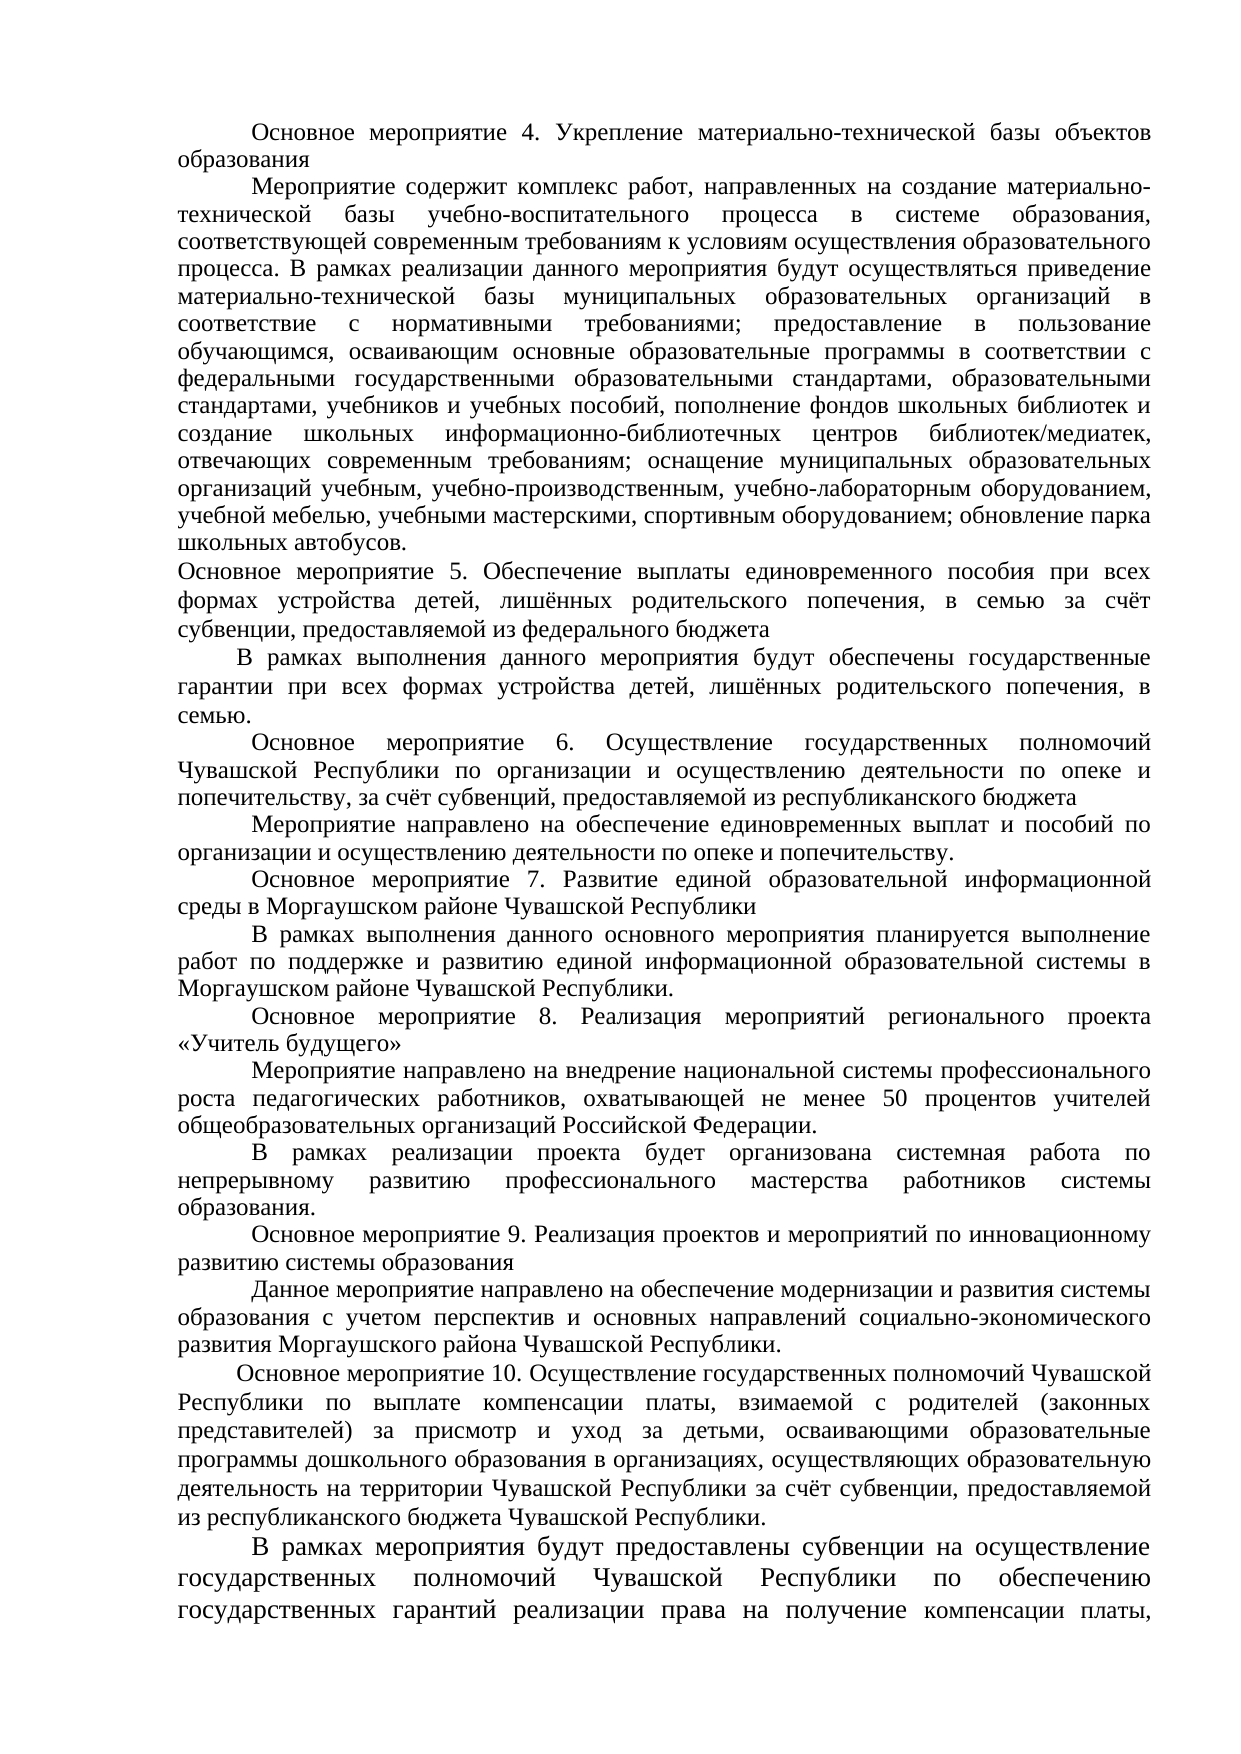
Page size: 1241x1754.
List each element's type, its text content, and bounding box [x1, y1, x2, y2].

text Основное мероприятие 5. Обеспечение выплаты единовременного пособия при всех формах устройства детей, лишённых родительского попечения, в семью за счёт субвенции, предоставляемой из федерального бюджета [177, 556, 1152, 642]
text Основное мероприятие 8. Реализация мероприятий регионального проекта «Учитель будущего» [177, 1002, 1152, 1057]
text Мероприятие направлено на внедрение национальной системы профессионального роста педагогических работников, охватывающей не менее 50 процентов учителей общеобразовательных организаций Российской Федерации. [177, 1057, 1152, 1139]
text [177, 1530, 1152, 1624]
text Основное мероприятие 10. Осуществление государственных полномочий Чувашской Республики по выплате компенсации платы, взимаемой с родителей (законных представителей) за присмотр и уход за детьми, осваивающими образовательные программы дошкольного образования в организациях, осуществляющих образовательную деятельность на территории Чувашской Республики за счёт субвенции, предоставляемой из республиканского бюджета Чувашской Республики. [177, 1358, 1152, 1530]
text Основное мероприятие 7. Развитие единой образовательной информационной среды в Моргаушском районе Чувашской Республики [177, 866, 1152, 920]
text Основное мероприятие 4. Укрепление материально-технической базы объектов образования [177, 118, 1152, 173]
text Основное мероприятие 6. Осуществление государственных полномочий Чувашской Республики по организации и осуществлению деятельности по опеке и попечительству, за счёт субвенций, предоставляемой из республиканского бюджета [177, 729, 1152, 811]
text Основное мероприятие 9. Реализация проектов и мероприятий по инновационному развитию системы образования [177, 1221, 1152, 1276]
text Мероприятие направлено на обеспечение единовременных выплат и пособий по организации и осуществлению деятельности по опеке и попечительству. [177, 811, 1152, 866]
text Данное мероприятие направлено на обеспечение модернизации и развития системы образования с учетом перспектив и основных направлений социально-экономического развития Моргаушского района Чувашской Республики. [177, 1276, 1152, 1358]
text В рамках выполнения данного основного мероприятия планируется выполнение работ по поддержке и развитию единой информационной образовательной системы в Моргаушском районе Чувашской Республики. [177, 920, 1152, 1002]
text Мероприятие содержит комплекс работ, направленных на создание материально-технической базы учебно-воспитательного процесса в системе образования, соответствующей современным требованиям к условиям осуществления образовательного процесса. В рамках реализации данного мероприятия будут осуществляться приведение материально-технической базы муниципальных образовательных организаций в соответствие с нормативными требованиями; предоставление в пользование обучающимся, осваивающим основные образовательные программы в соответствии с федеральными государственными образовательными стандартами, образовательными стандартами, учебников и учебных пособий, пополнение фондов школьных библиотек и создание школьных информационно-библиотечных центров библиотек/медиатек, отвечающих современным требованиям; оснащение муниципальных образовательных организаций учебным, учебно-производственным, учебно-лабораторным оборудованием, учебной мебелью, учебными мастерскими, спортивным оборудованием; обновление парка школьных автобусов. [177, 173, 1152, 556]
text В рамках выполнения данного мероприятия будут обеспечены государственные гарантии при всех формах устройства детей, лишённых родительского попечения, в семью. [177, 642, 1152, 729]
text В рамках реализации проекта будет организована системная работа по непрерывному развитию профессионального мастерства работников системы образования. [177, 1139, 1152, 1221]
